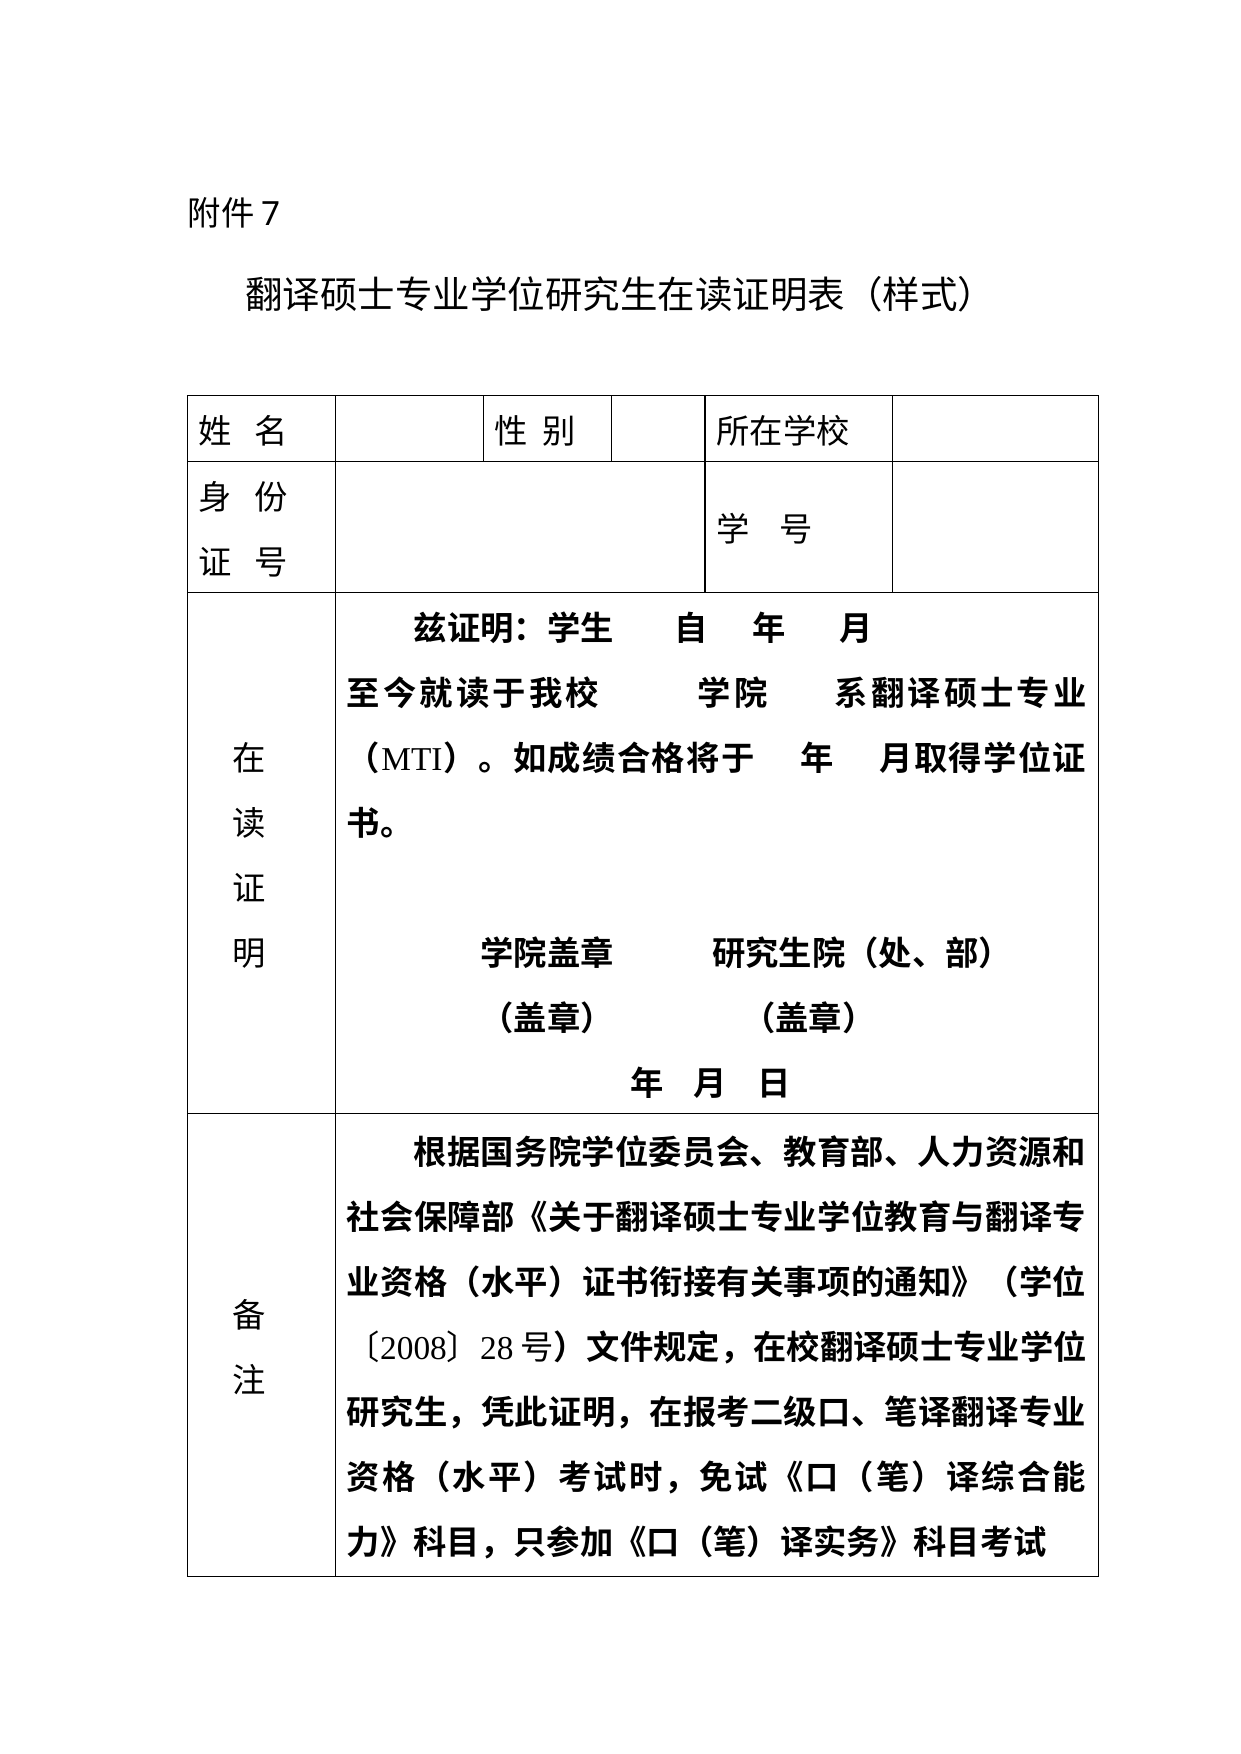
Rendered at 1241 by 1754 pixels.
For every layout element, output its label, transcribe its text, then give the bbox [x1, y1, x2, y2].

table_cell 学 号 [706, 462, 892, 592]
table_header [893, 396, 1098, 461]
table_header 性 别 [484, 396, 611, 461]
text 附件7 [187, 178, 1053, 243]
table_cell 根据国务院学位委员会、教育部、人力资源和社会保障部《关于翻译硕士专业学位教育与翻译专业资格（水平）证书衔接有关事项的通知》（学位〔2008〕28号）文件规定，在校翻译硕士专业学位研究生，凭此证明，在报考二级口、笔译翻译专业资格（水平）考试时，免试《口（笔）译综合能力》科目，只参加《口（笔）译实务》科目考试 [336, 1114, 1098, 1576]
table_cell 兹证明：学生 自 年 月 至今就读于我校 学院 系翻译硕士专业（MTI）。如成绩合格将于 年 月取得学位证书。 学院盖章 研究生院（处、部） （盖章） （盖章） 年 月 日 [336, 593, 1098, 1113]
table_header [336, 396, 483, 461]
table_header [612, 396, 704, 461]
table_header 所在学校 [706, 396, 892, 461]
table_cell 在 读 证 明 [188, 593, 335, 1113]
table_header 姓 名 [188, 396, 335, 461]
table_cell [336, 462, 704, 592]
table_cell 身 份 证 号 [188, 462, 335, 592]
text 翻译硕士专业学位研究生在读证明表（样式） [187, 259, 1053, 324]
table_cell [893, 462, 1098, 592]
table_cell 备 注 [188, 1114, 335, 1576]
